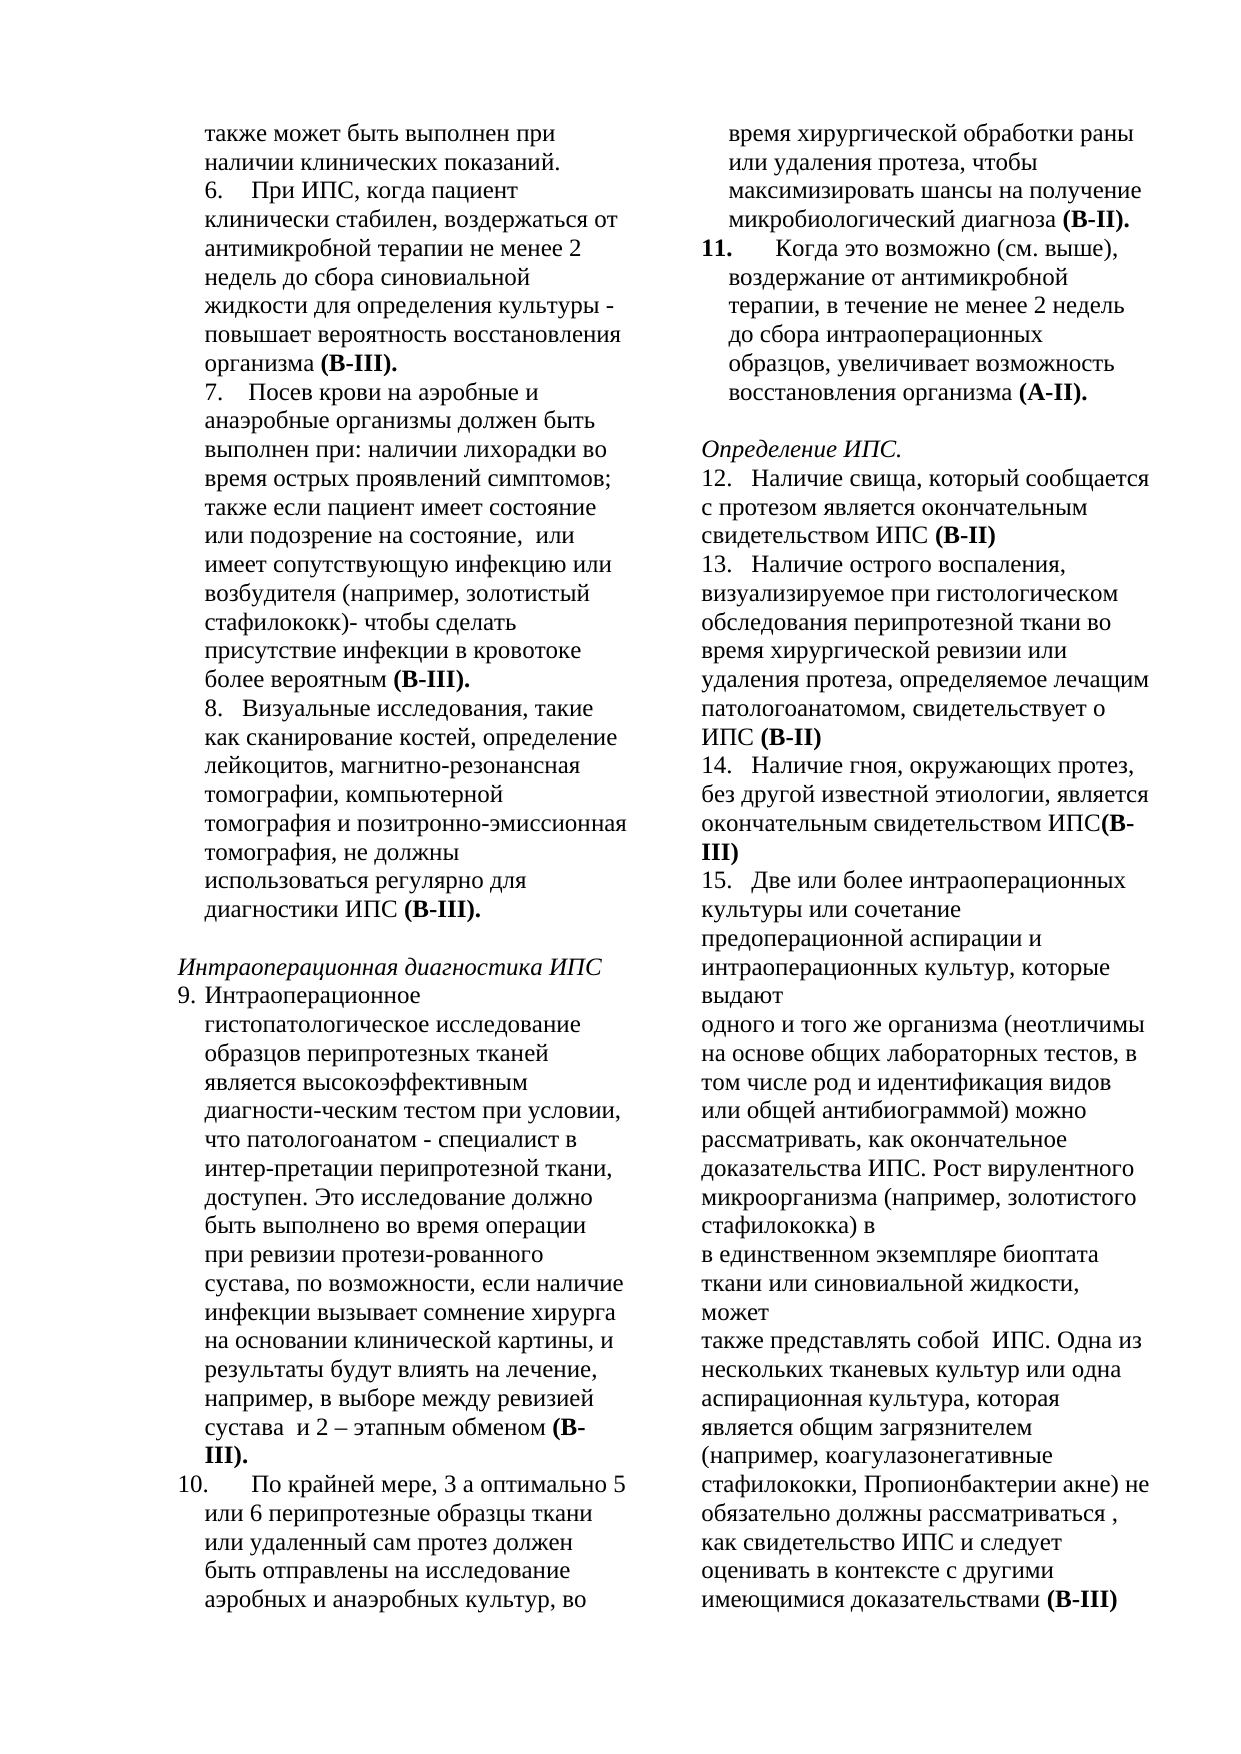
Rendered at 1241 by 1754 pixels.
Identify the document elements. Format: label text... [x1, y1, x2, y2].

list Интраоперационное гистопатологическое исследование образцов перипротезных тканей является высокоэффективным диагности-ческим тестом при условии, что патологоанатом - специалист в интер-претации перипротезной ткани, доступен. Это исследование должно быть выполнено во время операции при ревизии протези-рованного сустава, по возможности, если наличие инфекции вызывает сомнение хирурга на основании клинической картины, и результаты будут влиять на лечение, например, в выборе между ревизией сустава и 2 – этапным обменом (B-III). [177, 981, 627, 1469]
text 13. Наличие острого воспаления, визуализируемое при гистологическом обследования перипротезной ткани во время хирургической ревизии или удаления протеза, определяемое лечащим патологоанатомом, свидетельствует о ИПС (B-II) [701, 549, 1152, 751]
text 8. Визуальные исследования, такие как сканирование костей, определение лейкоцитов, магнитно-резонансная томографии, компьютерной томография и позитронно-эмиссионная томография, не должны использоваться регулярно для диагностики ИПС (B-III). [204, 693, 627, 923]
text 14. Наличие гноя, окружающих протез, без другой известной этиологии, является окончательным свидетельством ИПС(B-III) [701, 751, 1152, 866]
text Интраоперационная диагностика ИПС [177, 952, 627, 981]
list Когда это возможно (см. выше), воздержание от антимикробной терапии, в течение не менее 2 недель до сбора интраоперационных образцов, увеличивает возможность восстановления организма (А-II). [701, 233, 1152, 406]
text одного и того же организма (неотличимы на основе общих лабораторных тестов, в том числе род и идентификация видов или общей антибиограммой) можно рассматривать, как окончательное доказательства ИПС. Рост вирулентного микроорганизма (например, золотистого стафилококка) в [701, 1009, 1152, 1239]
list При ИПС, когда пациент клинически стабилен, воздержаться от антимикробной терапии не менее 2 недель до сбора синовиальной жидкости для определения культуры - повышает вероятность восстановления организма (B-III). [204, 176, 627, 377]
text 12. Наличие свища, который сообщается с протезом является окончательным свидетельством ИПС (B-II) [701, 463, 1152, 549]
text 15. Две или более интраоперационных культуры или сочетание предоперационной аспирации и интраоперационных культур, которые выдают [701, 866, 1152, 1009]
list По крайней мере, 3 а оптимально 5 или 6 перипротезные образцы ткани или удаленный сам протез должен быть отправлены на исследование аэробных и анаэробных культур, во время хирургической обработки раны или удаления протеза, чтобы максимизировать шансы на получение микробиологический диагноза (B-II). [177, 1469, 627, 1613]
text 7. Посев крови на аэробные и анаэробные организмы должен быть выполнен при: наличии лихорадки во время острых проявлений симптомов; также если пациент имеет состояние или подозрение на состояние, или имеет сопутствующую инфекцию или возбудителя (например, золотистый стафилококк)- чтобы сделать присутствие инфекции в кровотоке более вероятным (B-III). [204, 377, 627, 693]
text культур на аэробных и анаэробных организмы (А-III). Анализ кристаллов также может быть выполнен при наличии клинических показаний. [204, 118, 627, 176]
text в единственном экземпляре биоптата ткани или синовиальной жидкости, может [701, 1239, 1152, 1326]
text Определение ИПС. [701, 434, 1152, 463]
list По крайней мере, 3 а оптимально 5 или 6 перипротезные образцы ткани или удаленный сам протез должен быть отправлены на исследование аэробных и анаэробных культур, во время хирургической обработки раны или удаления протеза, чтобы максимизировать шансы на получение микробиологический диагноза (B-II). [701, 118, 1152, 233]
text аспирационная культура, которая является общим загрязнителем (например, коагулазонегативные стафилококки, Пропионбактерии акне) не обязательно должны рассматриваться , как свидетельство ИПС и следует оценивать в контексте с другими имеющимися доказательствами (B-III) [701, 1383, 1152, 1613]
text также представлять собой ИПС. Одна из нескольких тканевых культур или одна [701, 1326, 1152, 1383]
